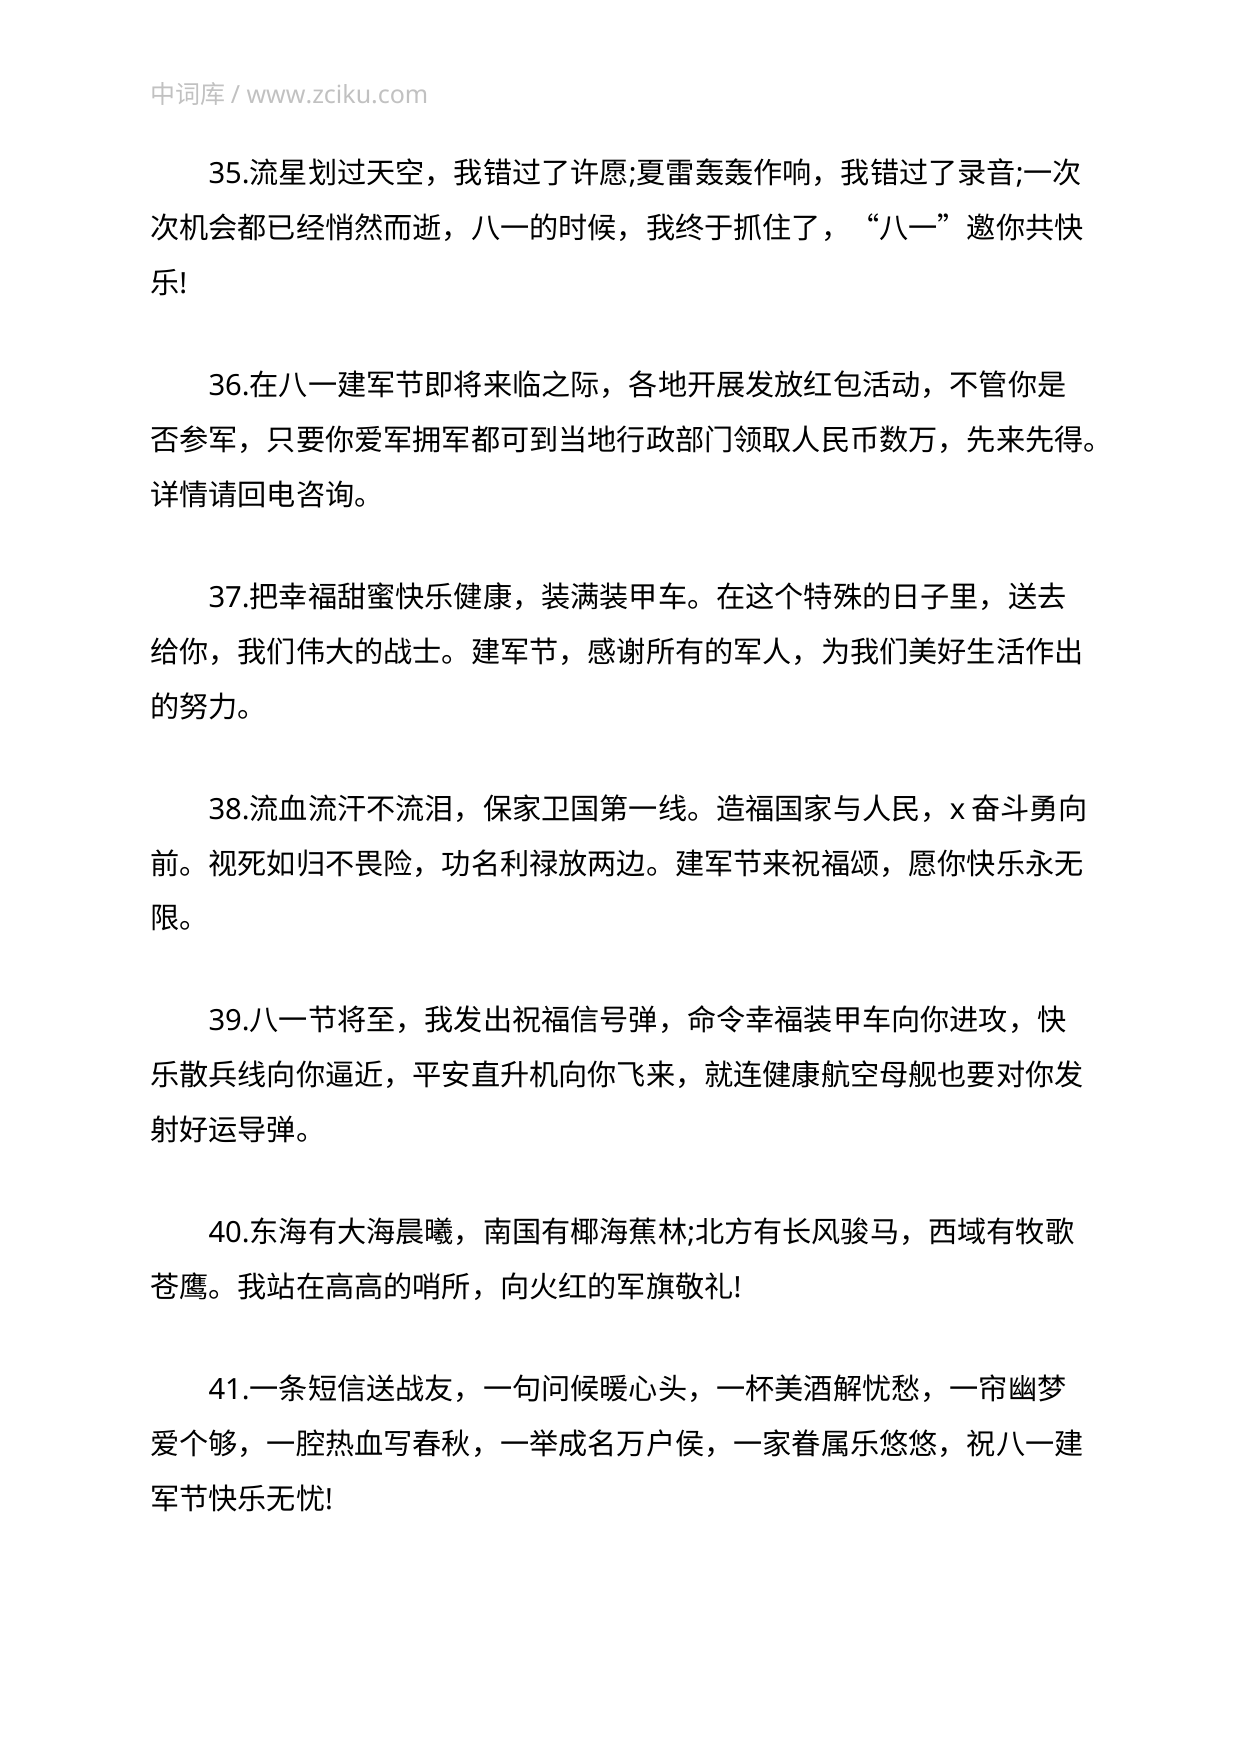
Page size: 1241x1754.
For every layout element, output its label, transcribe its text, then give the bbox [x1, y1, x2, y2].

text 40.东海有大海晨曦，南国有椰海蕉林;北方有长风骏马，西域有牧歌苍鹰。我站在高高的哨所，向火红的军旗敬礼! [150, 1208, 1090, 1306]
text 37.把幸福甜蜜快乐健康，装满装甲车。在这个特殊的日子里，送去给你，我们伟大的战士。建军节，感谢所有的军人，为我们美好生活作出的努力。 [150, 573, 1090, 726]
text 38.流血流汗不流泪，保家卫国第一线。造福国家与人民，x奋斗勇向前。视死如归不畏险，功名利禄放两边。建军节来祝福颂，愿你快乐永无限。 [150, 785, 1090, 937]
text 35.流星划过天空，我错过了许愿;夏雷轰轰作响，我错过了录音;一次次机会都已经悄然而逝，八一的时候，我终于抓住了，“八一”邀你共快乐! [150, 150, 1090, 302]
text 39.八一节将至，我发出祝福信号弹，命令幸福装甲车向你进攻，快乐散兵线向你逼近，平安直升机向你飞来，就连健康航空母舰也要对你发射好运导弹。 [150, 997, 1090, 1149]
text 36.在八一建军节即将来临之际，各地开展发放红包活动，不管你是否参军，只要你爱军拥军都可到当地行政部门领取人民币数万，先来先得。详情请回电咨询。 [150, 362, 1090, 514]
text 41.一条短信送战友，一句问候暖心头，一杯美酒解忧愁，一帘幽梦爱个够，一腔热血写春秋，一举成名万户侯，一家眷属乐悠悠，祝八一建军节快乐无忧! [150, 1366, 1090, 1518]
